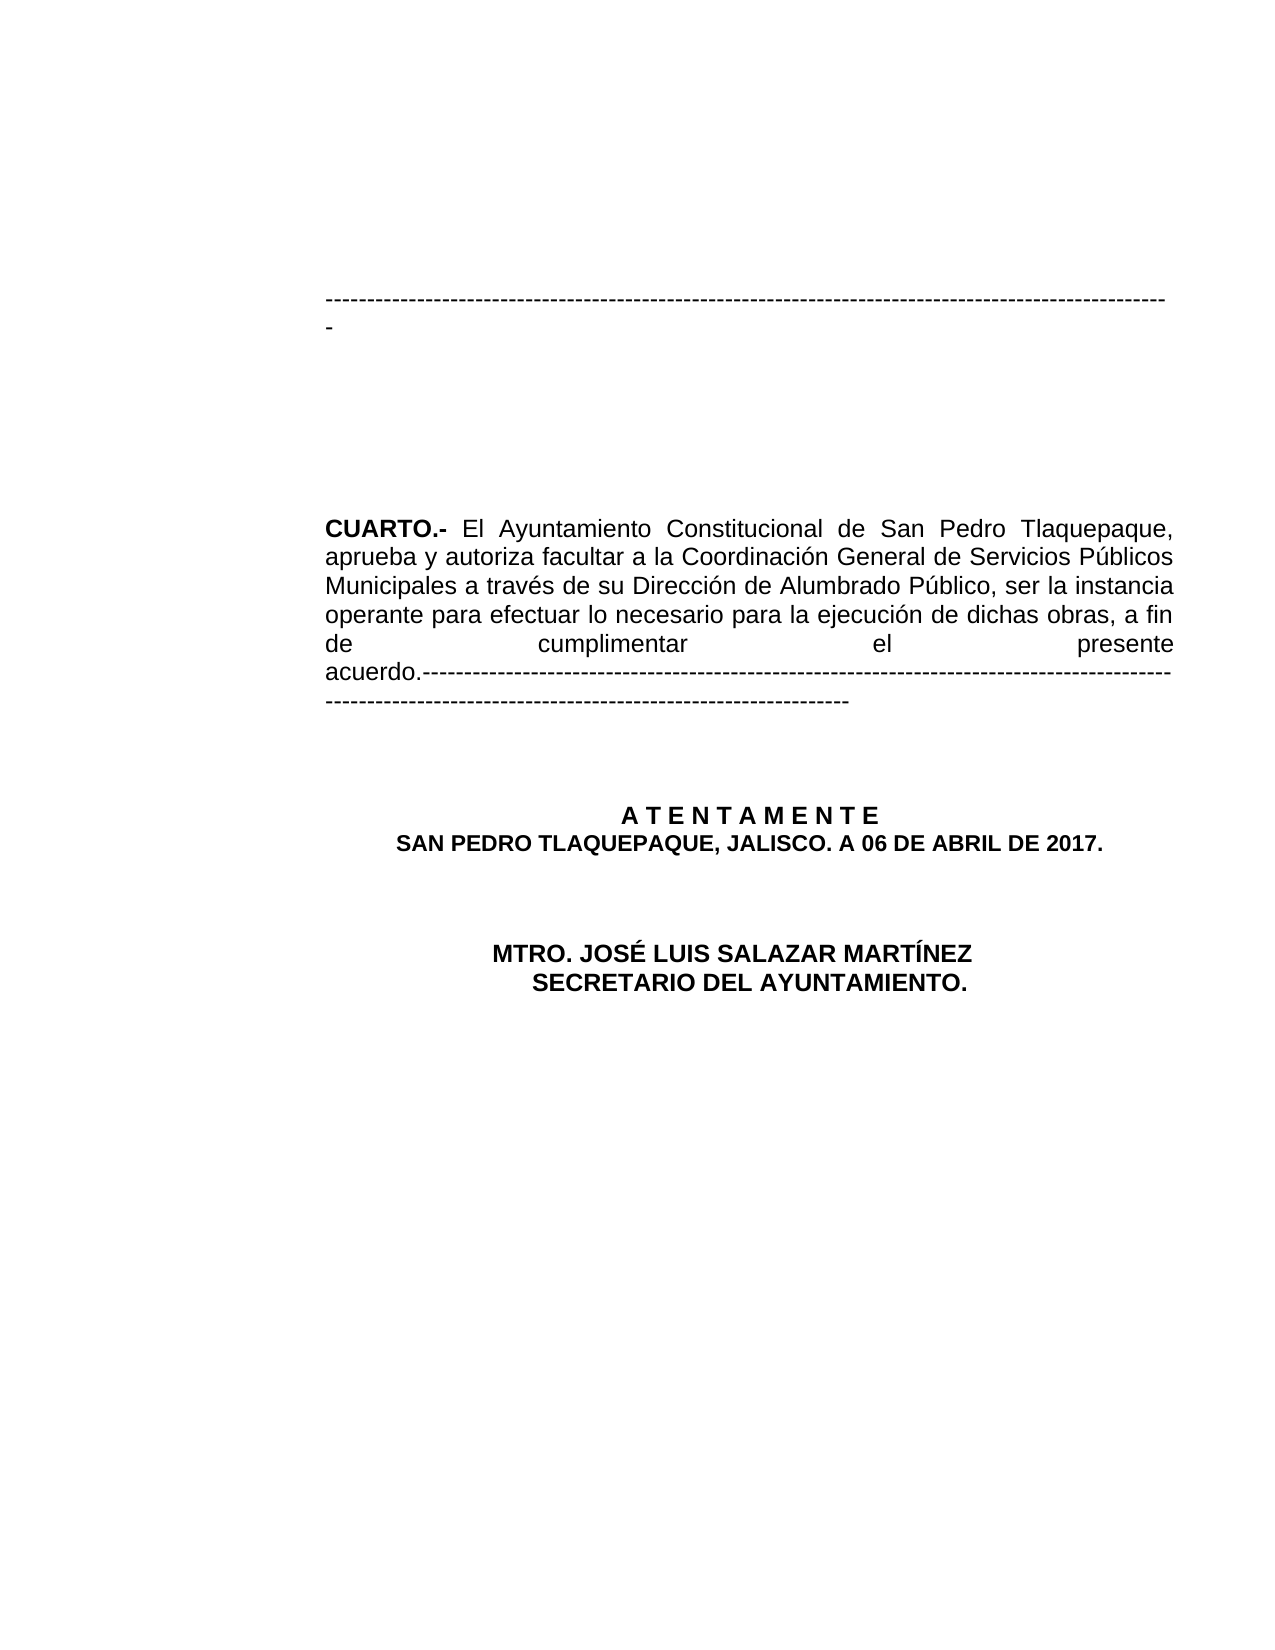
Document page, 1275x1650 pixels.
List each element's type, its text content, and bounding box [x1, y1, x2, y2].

text SECRETARIO DEL AYUNTAMIENTO. [325, 967, 1174, 996]
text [325, 283, 1174, 341]
text CUARTO.- El Ayuntamiento Constitucional de San Pedro Tlaquepaque, aprueba y autoriza facultar a la Coordinación General de Servicios Públicos Municipales a través de su Dirección de Alumbrado Público, ser la instancia operante para efectuar lo necesario para la ejecución de dichas obras, a fin de cumplimentar el presente acuerdo.--------------------------------------------------------------------------------------------------------------------------------------------------------- [325, 513, 1174, 715]
text A T E N T A M E N T E [325, 801, 1174, 830]
text SAN PEDRO TLAQUEPAQUE, JALISCO. A 06 DE ABRIL DE 2017. [325, 830, 1174, 856]
subtitle MTRO. JOSÉ LUIS SALAZAR MARTÍNEZ [207, 939, 1258, 967]
